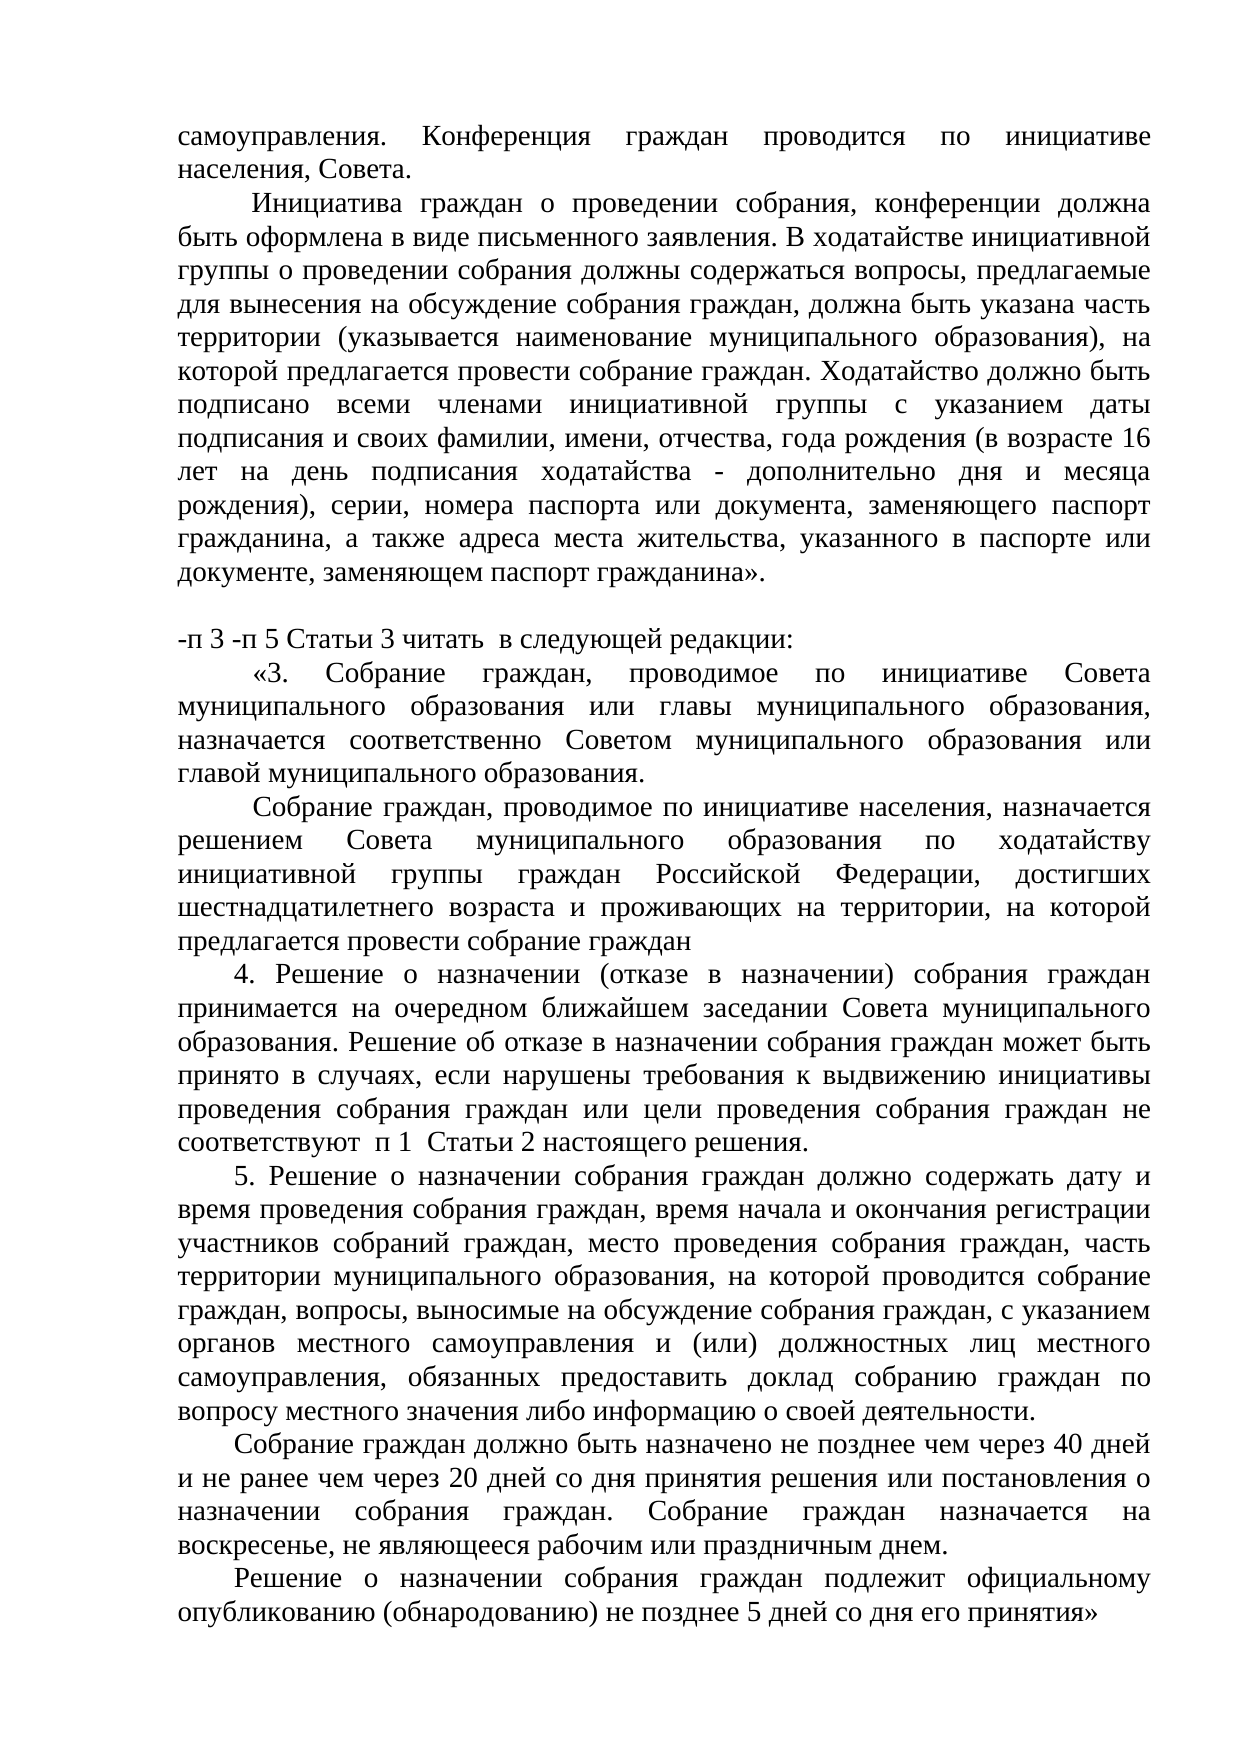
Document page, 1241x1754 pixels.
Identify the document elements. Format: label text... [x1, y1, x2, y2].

text Инициатива граждан о проведении собрания, конференции должна быть оформлена в виде письменного заявления. В ходатайстве инициативной группы о проведении собрания должны содержаться вопросы, предлагаемые для вынесения на обсуждение собрания граждан, должна быть указана часть территории (указывается наименование муниципального образования), на которой предлагается провести собрание граждан. Ходатайство должно быть подписано всеми членами инициативной группы с указанием даты подписания и своих фамилии, имени, отчества, года рождения (в возрасте 16 лет на день подписания ходатайства - дополнительно дня и месяца рождения), серии, номера паспорта или документа, заменяющего паспорт гражданина, а также адреса места жительства, указанного в паспорте или документе, заменяющем паспорт гражданина». [177, 185, 1152, 588]
text «3. Собрание граждан, проводимое по инициативе Совета муниципального образования или главы муниципального образования, назначается соответственно Советом муниципального образования или главой муниципального образования. [177, 655, 1152, 789]
text -п 3 -п 5 Статьи 3 читать в следующей редакции: [177, 621, 1152, 655]
text Собрание граждан должно быть назначено не позднее чем через 40 дней и не ранее чем через 20 дней со дня принятия решения или постановления о назначении собрания граждан. Собрание граждан назначается на воскресенье, не являющееся рабочим или праздничным днем. [177, 1426, 1152, 1560]
text Собрание граждан, проводимое по инициативе населения, назначается решением Совета муниципального образования по ходатайству инициативной группы граждан Российской Федерации, достигших шестнадцатилетнего возраста и проживающих на территории, на которой предлагается провести собрание граждан [177, 789, 1152, 957]
text 5. Решение о назначении собрания граждан должно содержать дату и время проведения собрания граждан, время начала и окончания регистрации участников собраний граждан, место проведения собрания граждан, часть территории муниципального образования, на которой проводится собрание граждан, вопросы, выносимые на обсуждение собрания граждан, с указанием органов местного самоуправления и (или) должностных лиц местного самоуправления, обязанных предоставить доклад собранию граждан по вопросу местного значения либо информацию о своей деятельности. [177, 1158, 1152, 1426]
text Решение о назначении собрания граждан подлежит официальному опубликованию (обнародованию) не позднее 5 дней со дня его принятия» [177, 1560, 1152, 1627]
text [177, 118, 1152, 185]
text 4. Решение о назначении (отказе в назначении) собрания граждан принимается на очередном ближайшем заседании Совета муниципального образования. Решение об отказе в назначении собрания граждан может быть принято в случаях, если нарушены требования к выдвижению инициативы проведения собрания граждан или цели проведения собрания граждан не соответствуют п 1 Статьи 2 настоящего решения. [177, 957, 1152, 1158]
